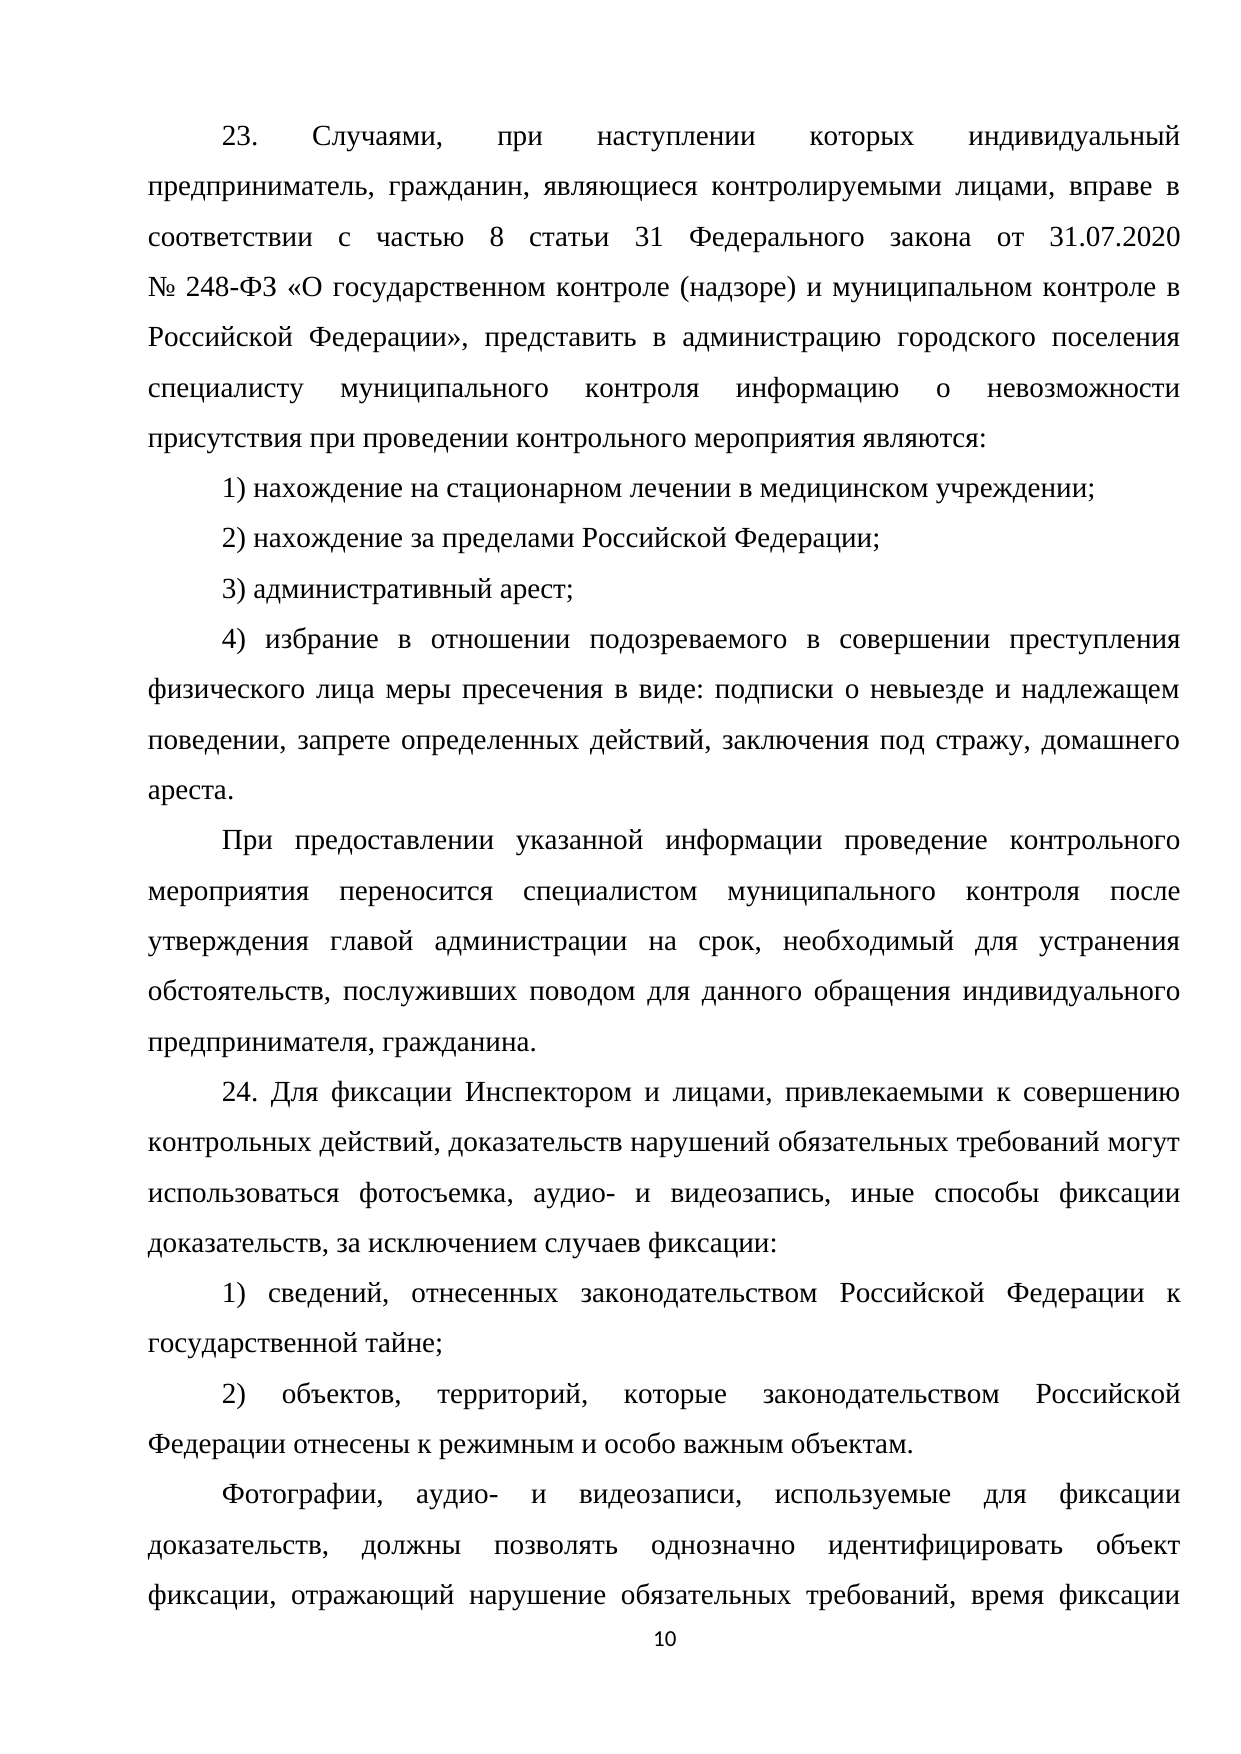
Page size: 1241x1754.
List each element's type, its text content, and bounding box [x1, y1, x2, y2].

text 23. Случаями, при наступлении которых индивидуальный предприниматель, гражданин, являющиеся контролируемыми лицами, вправе в соответствии с частью 8 статьи 31 Федерального закона от 31.07.2020 № 248-ФЗ «О государственном контроле (надзоре) и муниципальном контроле в Российской Федерации», представить в администрацию городского поселения специалисту муниципального контроля информацию о невозможности присутствия при проведении контрольного мероприятия являются: [148, 118, 1181, 453]
text 1) сведений, отнесенных законодательством Российской Федерации к государственной тайне; [148, 1275, 1181, 1359]
text 24. Для фиксации Инспектором и лицами, привлекаемыми к совершению контрольных действий, доказательств нарушений обязательных требований могут использоваться фотосъемка, аудио- и видеозапись, иные способы фиксации доказательств, за исключением случаев фиксации: [148, 1074, 1181, 1258]
text 3) административный арест; [148, 571, 1181, 604]
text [148, 1477, 1181, 1611]
text 2) объектов, территорий, которые законодательством Российской Федерации отнесены к режимным и особо важным объектам. [148, 1376, 1181, 1460]
text 1) нахождение на стационарном лечении в медицинском учреждении; [148, 470, 1181, 504]
text При предоставлении указанной информации проведение контрольного мероприятия переносится специалистом муниципального контроля после утверждения главой администрации на срок, необходимый для устранения обстоятельств, послуживших поводом для данного обращения индивидуального предпринимателя, гражданина. [148, 822, 1181, 1057]
text 2) нахождение за пределами Российской Федерации; [148, 521, 1181, 554]
text 4) избрание в отношении подозреваемого в совершении преступления физического лица меры пресечения в виде: подписки о невыезде и надлежащем поведении, запрете определенных действий, заключения под стражу, домашнего ареста. [148, 621, 1181, 806]
